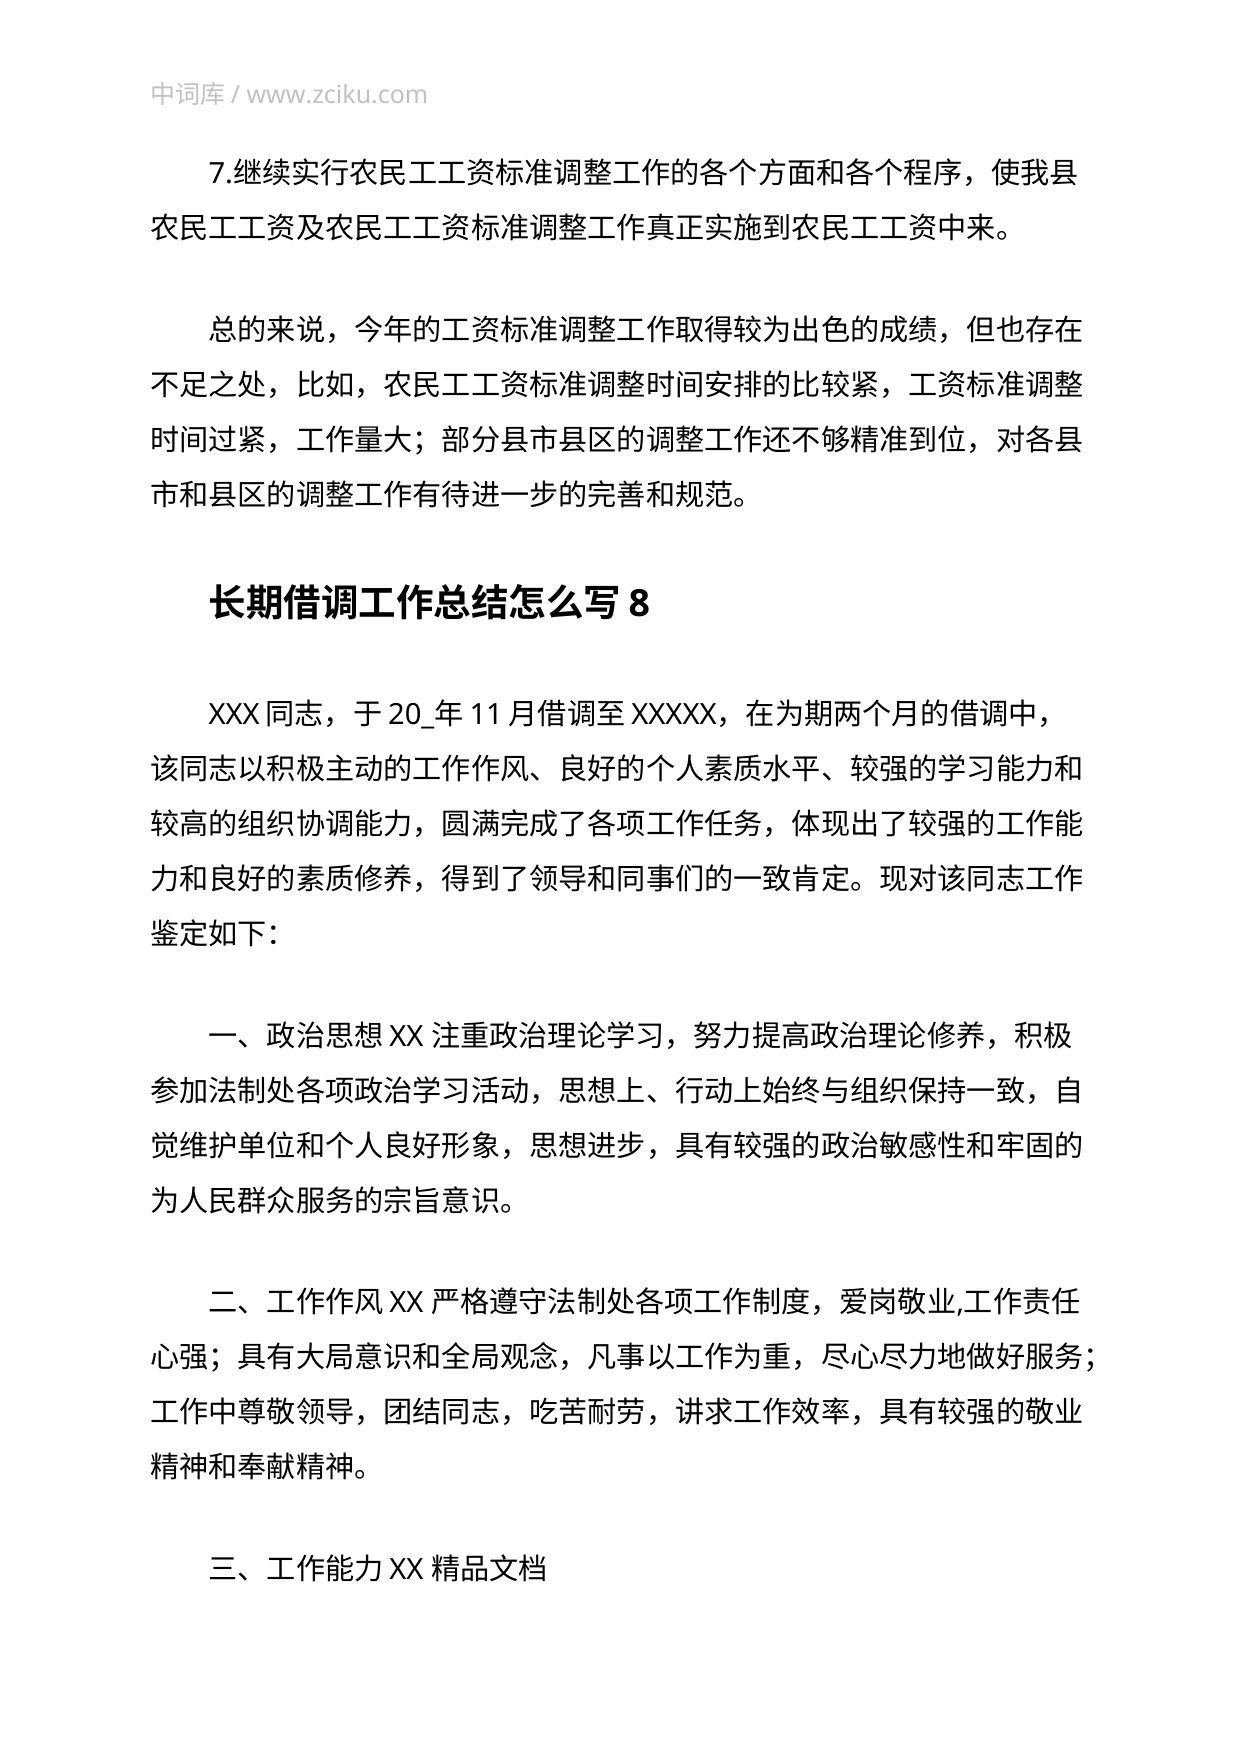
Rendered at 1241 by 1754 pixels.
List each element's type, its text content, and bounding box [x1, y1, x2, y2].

text 一、政治思想XX 注重政治理论学习，努力提高政治理论修养，积极参加法制处各项政治学习活动，思想上、行动上始终与组织保持一致，自觉维护单位和个人良好形象，思想进步，具有较强的政治敏感性和牢固的为人民群众服务的宗旨意识。 [150, 1012, 1090, 1219]
text 长期借调工作总结怎么写8 [150, 573, 1090, 628]
text 三、工作能力XX 精品文档 [150, 1545, 1090, 1588]
text XXX同志，于20_年11月借调至XXXXX，在为期两个月的借调中，该同志以积极主动的工作作风、良好的个人素质水平、较强的学习能力和较高的组织协调能力，圆满完成了各项工作任务，体现出了较强的工作能力和良好的素质修养，得到了领导和同事们的一致肯定。现对该同志工作鉴定如下： [150, 691, 1090, 953]
text 二、工作作风XX 严格遵守法制处各项工作制度，爱岗敬业,工作责任心强；具有大局意识和全局观念，凡事以工作为重，尽心尽力地做好服务；工作中尊敬领导，团结同志，吃苦耐劳，讲求工作效率，具有较强的敬业精神和奉献精神。 [150, 1279, 1090, 1486]
text 7.继续实行农民工工资标准调整工作的各个方面和各个程序，使我县农民工工资及农民工工资标准调整工作真正实施到农民工工资中来。 [150, 150, 1090, 247]
text 总的来说，今年的工资标准调整工作取得较为出色的成绩，但也存在不足之处，比如，农民工工资标准调整时间安排的比较紧，工资标准调整时间过紧，工作量大；部分县市县区的调整工作还不够精准到位，对各县市和县区的调整工作有待进一步的完善和规范。 [150, 307, 1090, 514]
